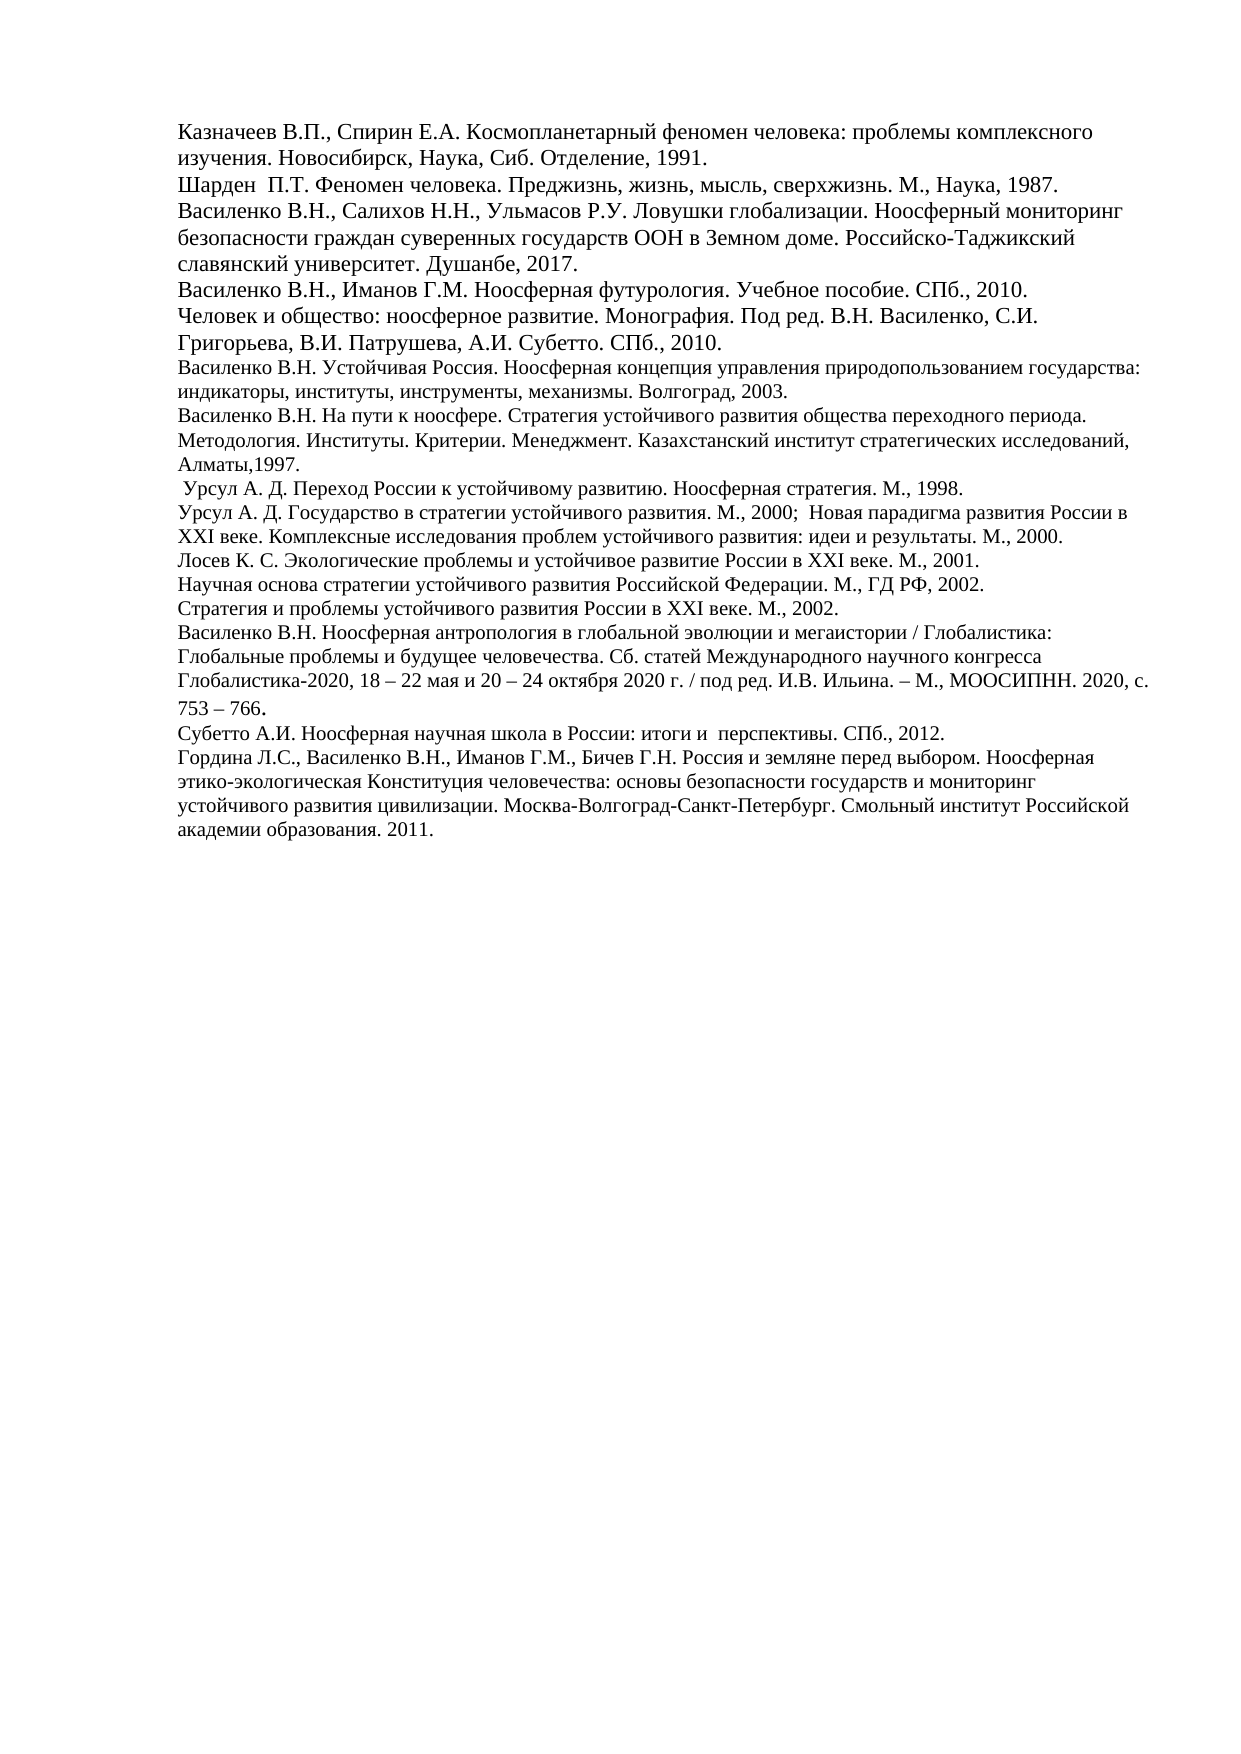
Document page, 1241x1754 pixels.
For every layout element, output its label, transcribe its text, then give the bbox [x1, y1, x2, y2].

text Лосев К. С. Экологические проблемы и устойчивое развитие России в XXI веке. М., 2001. [177, 548, 1152, 572]
text Шарден П.Т. Феномен человека. Преджизнь, жизнь, мысль, сверхжизнь. М., Наука, 1987. [177, 171, 1152, 197]
text Стратегия и проблемы устойчивого развития России в XXI веке. М., 2002. [177, 596, 1152, 620]
text Субетто А.И. Ноосферная научная школа в России: итоги и перспективы. СПб., 2012. [177, 721, 1152, 745]
text Научная основа стратегии устойчивого развития Российской Федерации. М., ГД РФ, 2002. [177, 572, 1152, 596]
text Урсул А. Д. Переход России к устойчивому развитию. Ноосферная стратегия. М., 1998. [177, 476, 1152, 500]
text Василенко В.Н. На пути к ноосфере. Стратегия устойчивого развития общества переходного периода. Методология. Институты. Критерии. Менеджмент. Казахстанский институт стратегических исследований, Алматы,1997. [177, 403, 1152, 476]
text Василенко В.Н., Салихов Н.Н., Ульмасов Р.У. Ловушки глобализации. Ноосферный мониторинг безопасности граждан суверенных государств ООН в Земном доме. Российско-Таджикский славянский университет. Душанбе, 2017. [177, 197, 1152, 276]
text Василенко В.Н. Устойчивая Россия. Ноосферная концепция управления природопользованием государства: индикаторы, институты, инструменты, механизмы. Волгоград, 2003. [177, 355, 1152, 403]
text Казначеев В.П., Спирин Е.А. Космопланетарный феномен человека: проблемы комплексного изучения. Новосибирск, Наука, Сиб. Отделение, 1991. [177, 118, 1152, 171]
text Урсул А. Д. Государство в стратегии устойчивого развития. М., 2000; Новая парадигма развития России в ХХI веке. Комплексные исследования проблем устойчивого развития: идеи и результаты. М., 2000. [177, 500, 1152, 548]
text Василенко В.Н., Иманов Г.М. Ноосферная футурология. Учебное пособие. СПб., 2010. [177, 276, 1152, 303]
text Человек и общество: ноосферное развитие. Монография. Под ред. В.Н. Василенко, С.И. Григорьева, В.И. Патрушева, А.И. Субетто. СПб., 2010. [177, 303, 1152, 355]
text Гордина Л.С., Василенко В.Н., Иманов Г.М., Бичев Г.Н. Россия и земляне перед выбором. Ноосферная этико-экологическая Конституция человечества: основы безопасности государств и мониторинг устойчивого развития цивилизации. Москва-Волгоград-Санкт-Петербург. Смольный институт Российской академии образования. 2011. [177, 745, 1152, 841]
text Василенко В.Н. Ноосферная антропология в глобальной эволюции и мегаистории / Глобалистика: Глобальные проблемы и будущее человечества. Сб. статей Международного научного конгресса Глобалистика-2020, 18 – 22 мая и 20 – 24 октября 2020 г. / под ред. И.В. Ильина. – М., МООСИПНН. 2020, с. 753 – 766. [177, 620, 1152, 721]
